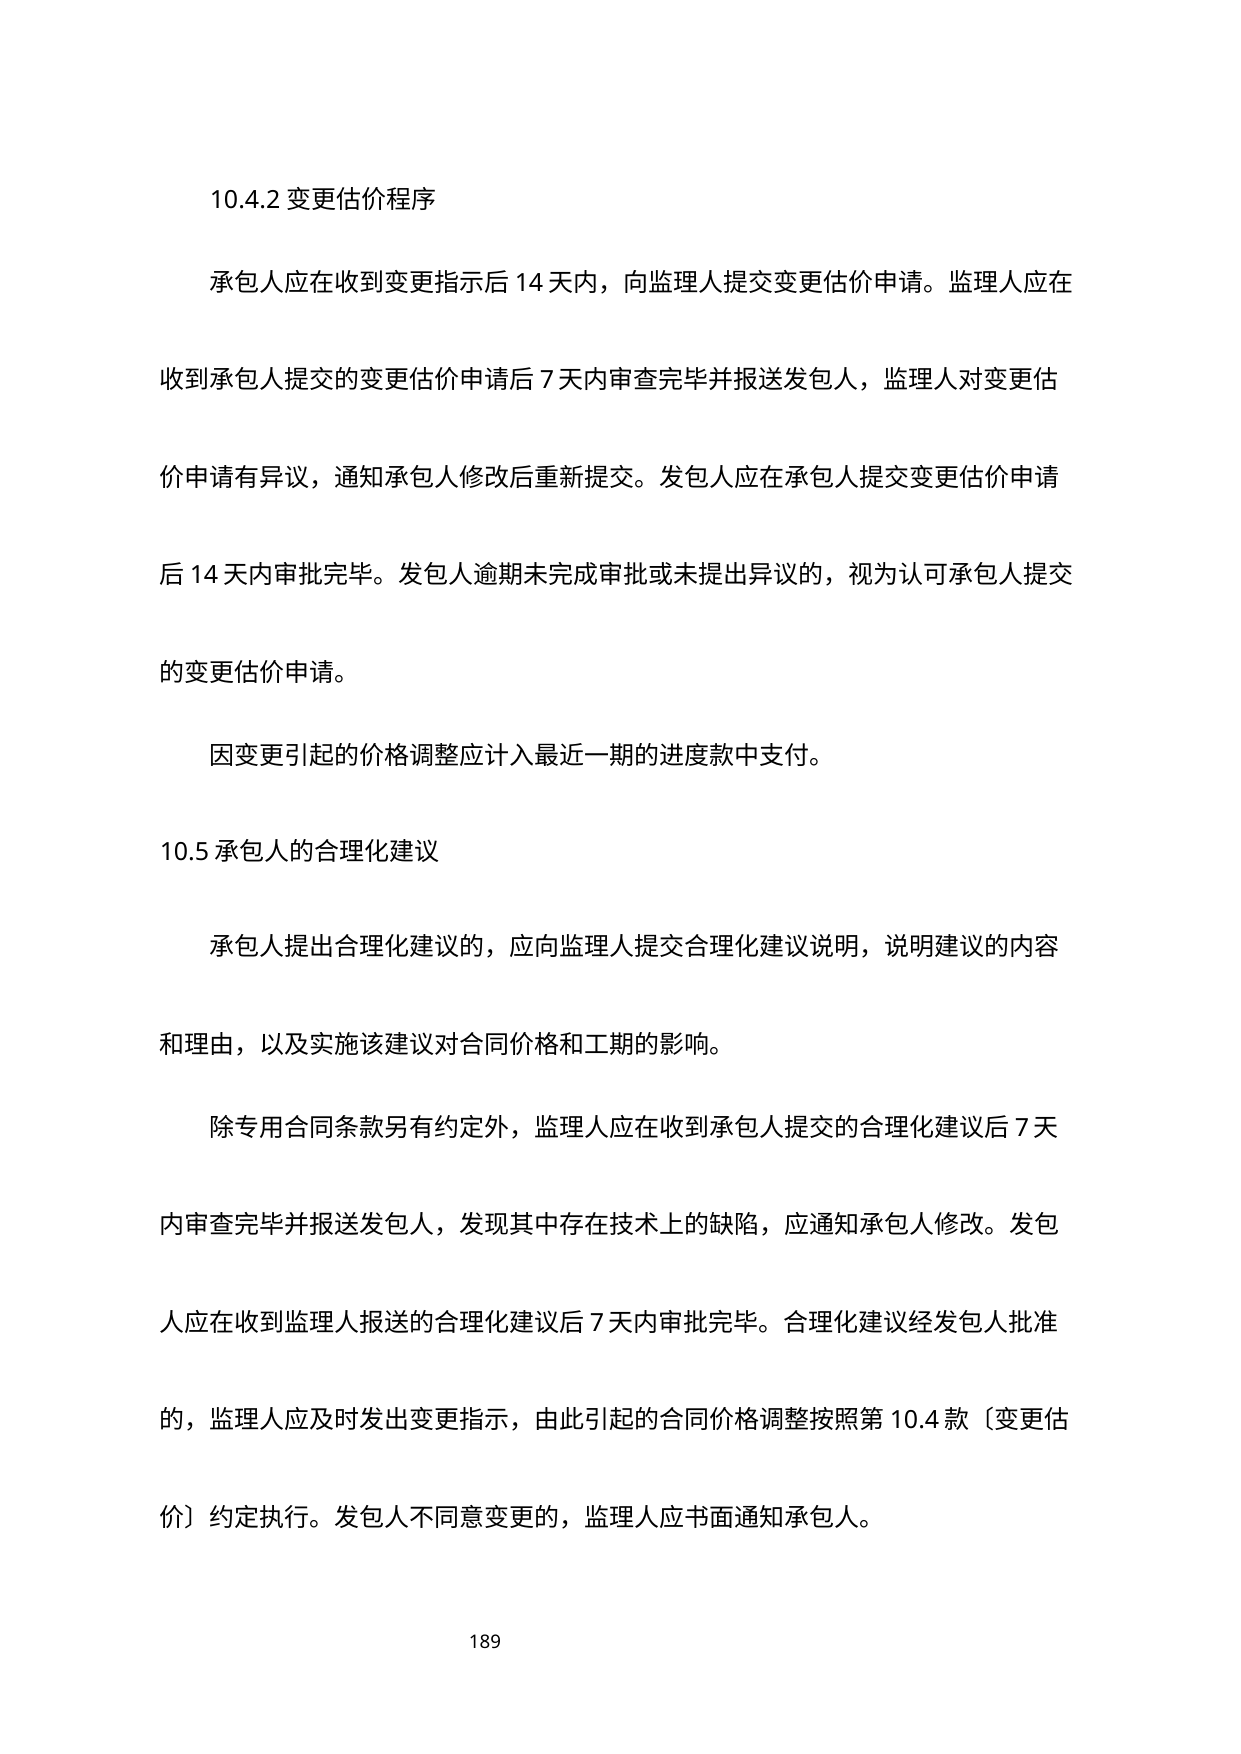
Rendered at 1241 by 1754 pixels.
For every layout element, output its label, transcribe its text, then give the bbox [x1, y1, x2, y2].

text 承包人应在收到变更指示后14天内，向监理人提交变更估价申请。监理人应在收到承包人提交的变更估价申请后7天内审查完毕并报送发包人，监理人对变更估价申请有异议，通知承包人修改后重新提交。发包人应在承包人提交变更估价申请后14天内审批完毕。发包人逾期未完成审批或未提出异议的，视为认可承包人提交的变更估价申请。 [159, 248, 1078, 703]
text 承包人提出合理化建议的，应向监理人提交合理化建议说明，说明建议的内容和理由，以及实施该建议对合同价格和工期的影响。 [159, 912, 1078, 1075]
text 10.4.2 变更估价程序 [159, 165, 1078, 230]
text 除专用合同条款另有约定外，监理人应在收到承包人提交的合理化建议后7天内审查完毕并报送发包人，发现其中存在技术上的缺陷，应通知承包人修改。发包人应在收到监理人报送的合理化建议后7天内审批完毕。合理化建议经发包人批准的，监理人应及时发出变更指示，由此引起的合同价格调整按照第10.4款〔变更估价〕约定执行。发包人不同意变更的，监理人应书面通知承包人。 [159, 1093, 1078, 1548]
subtitle 10.5承包人的合理化建议 [159, 817, 1078, 882]
text 因变更引起的价格调整应计入最近一期的进度款中支付。 [159, 721, 1078, 786]
